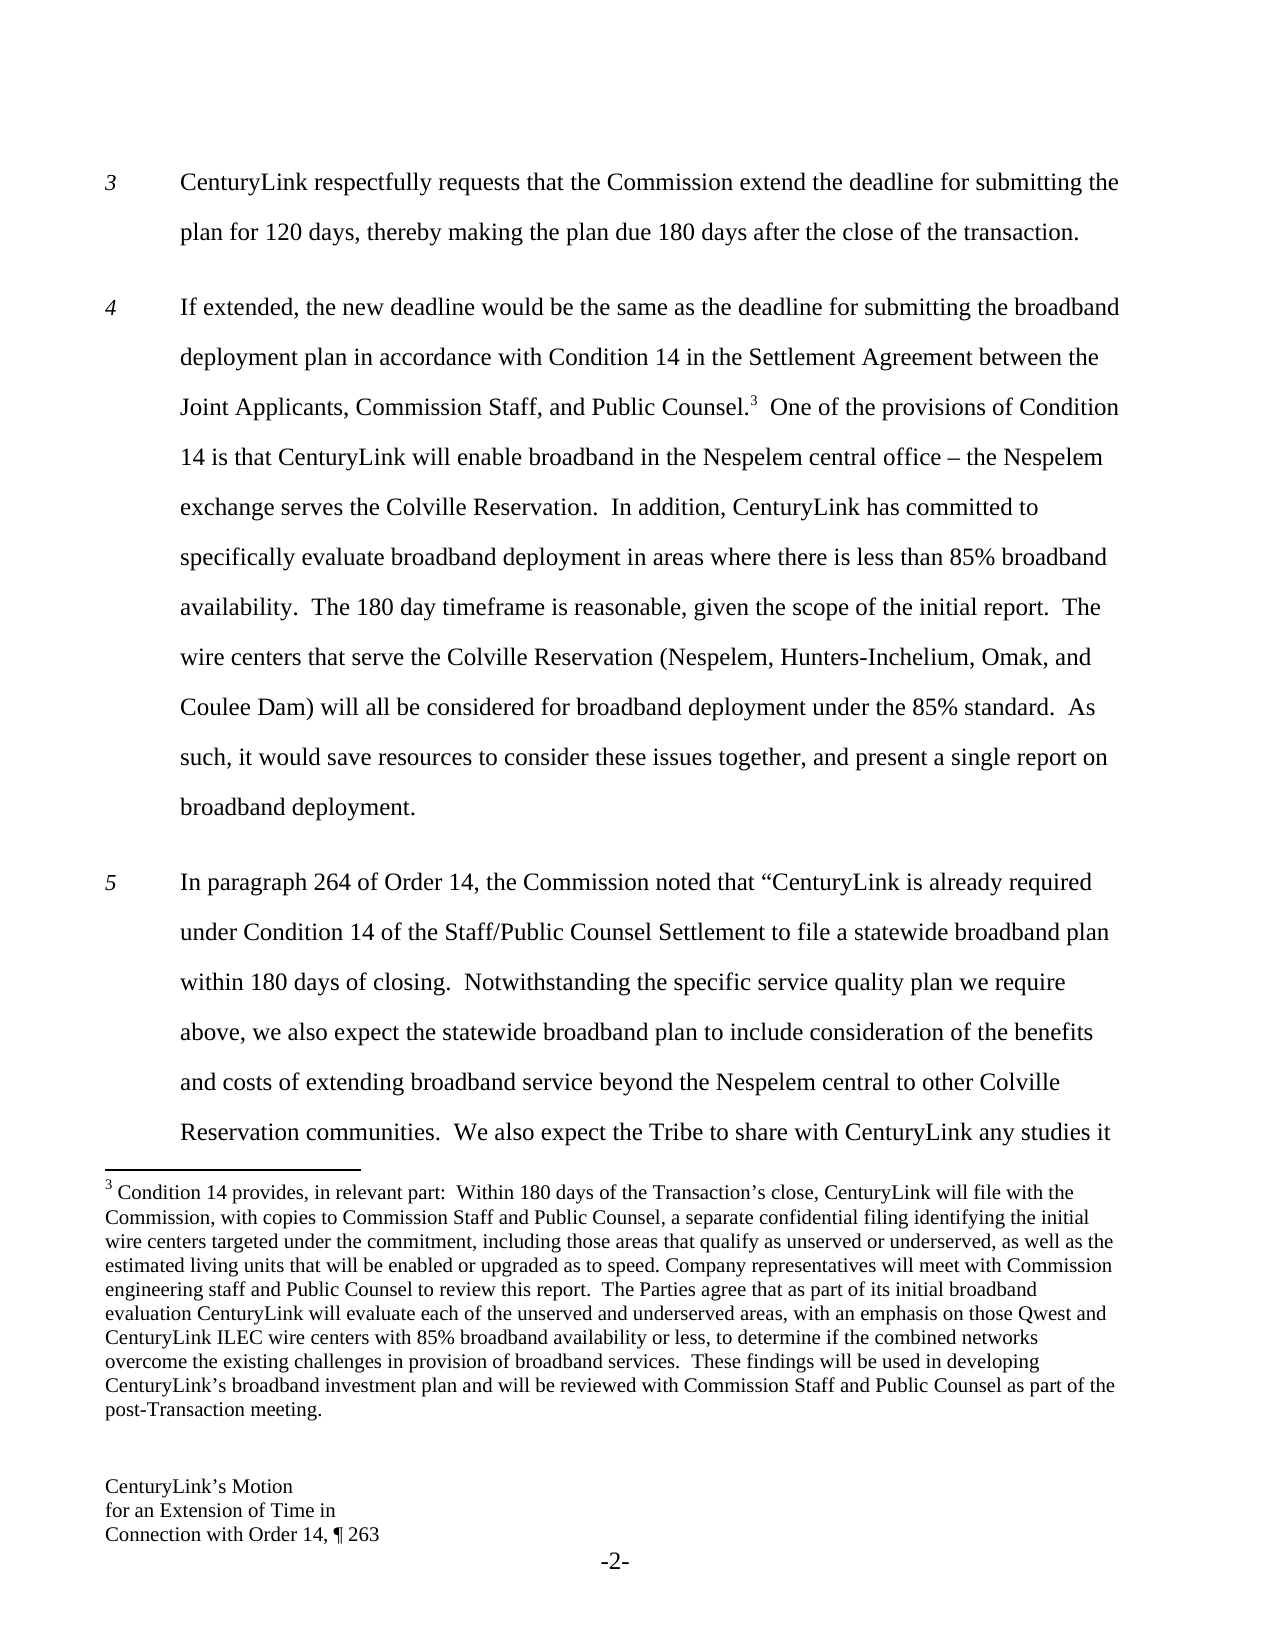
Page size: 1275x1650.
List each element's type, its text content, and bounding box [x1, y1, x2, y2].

text In paragraph 264 of Order 14, the Commission noted that “CenturyLink is already required under Condition 14 of the Staff/Public Counsel Settlement to file a statewide broadband plan within 180 days of closing. Notwithstanding the specific service quality plan we require above, we also expect the statewide broadband plan to include consideration of the benefits and costs of extending broadband service beyond the Nespelem central to other Colville Reservation communities. We also expect the Tribe to share with CenturyLink any studies it may have that examine factors related to extending broadband service on the reservation.” [105, 850, 1125, 1150]
text CenturyLink respectfully requests that the Commission extend the deadline for submitting the plan for 120 days, thereby making the plan due 180 days after the close of the transaction. [105, 150, 1125, 250]
text If extended, the new deadline would be the same as the deadline for submitting the broadband deployment plan in accordance with Condition 14 in the Settlement Agreement between the Joint Applicants, Commission Staff, and Public Counsel. One of the provisions of Condition 14 is that CenturyLink will enable broadband in the Nespelem central office – the Nespelem exchange serves the Colville Reservation. In addition, CenturyLink has committed to specifically evaluate broadband deployment in areas where there is less than 85% broadband availability. The 180 day timeframe is reasonable, given the scope of the initial report. The wire centers that serve the Colville Reservation (Nespelem, Hunters-Inchelium, Omak, and Coulee Dam) will all be considered for broadband deployment under the 85% standard. As such, it would save resources to consider these issues together, and present a single report on broadband deployment. [105, 275, 1125, 825]
